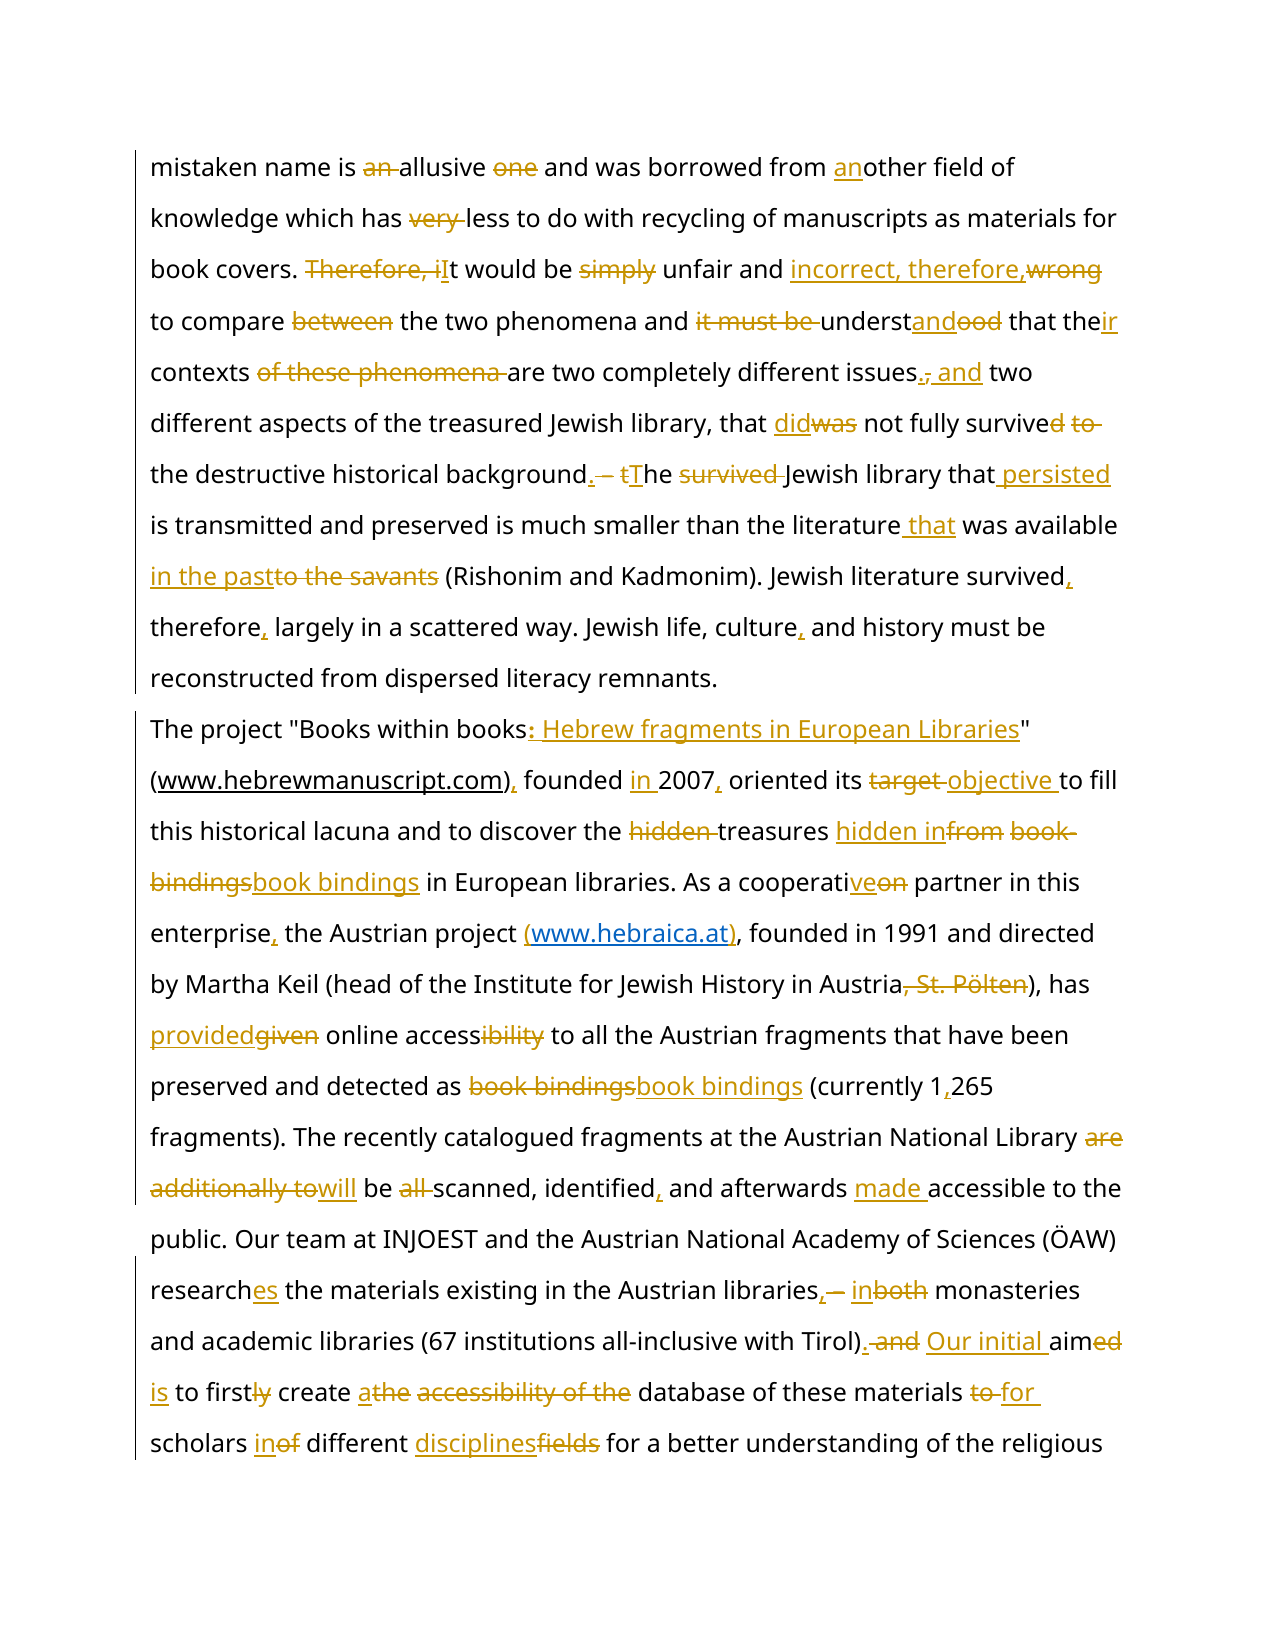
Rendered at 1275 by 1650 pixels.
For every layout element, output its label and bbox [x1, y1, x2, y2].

text [150, 711, 1125, 1460]
text [150, 150, 1125, 694]
